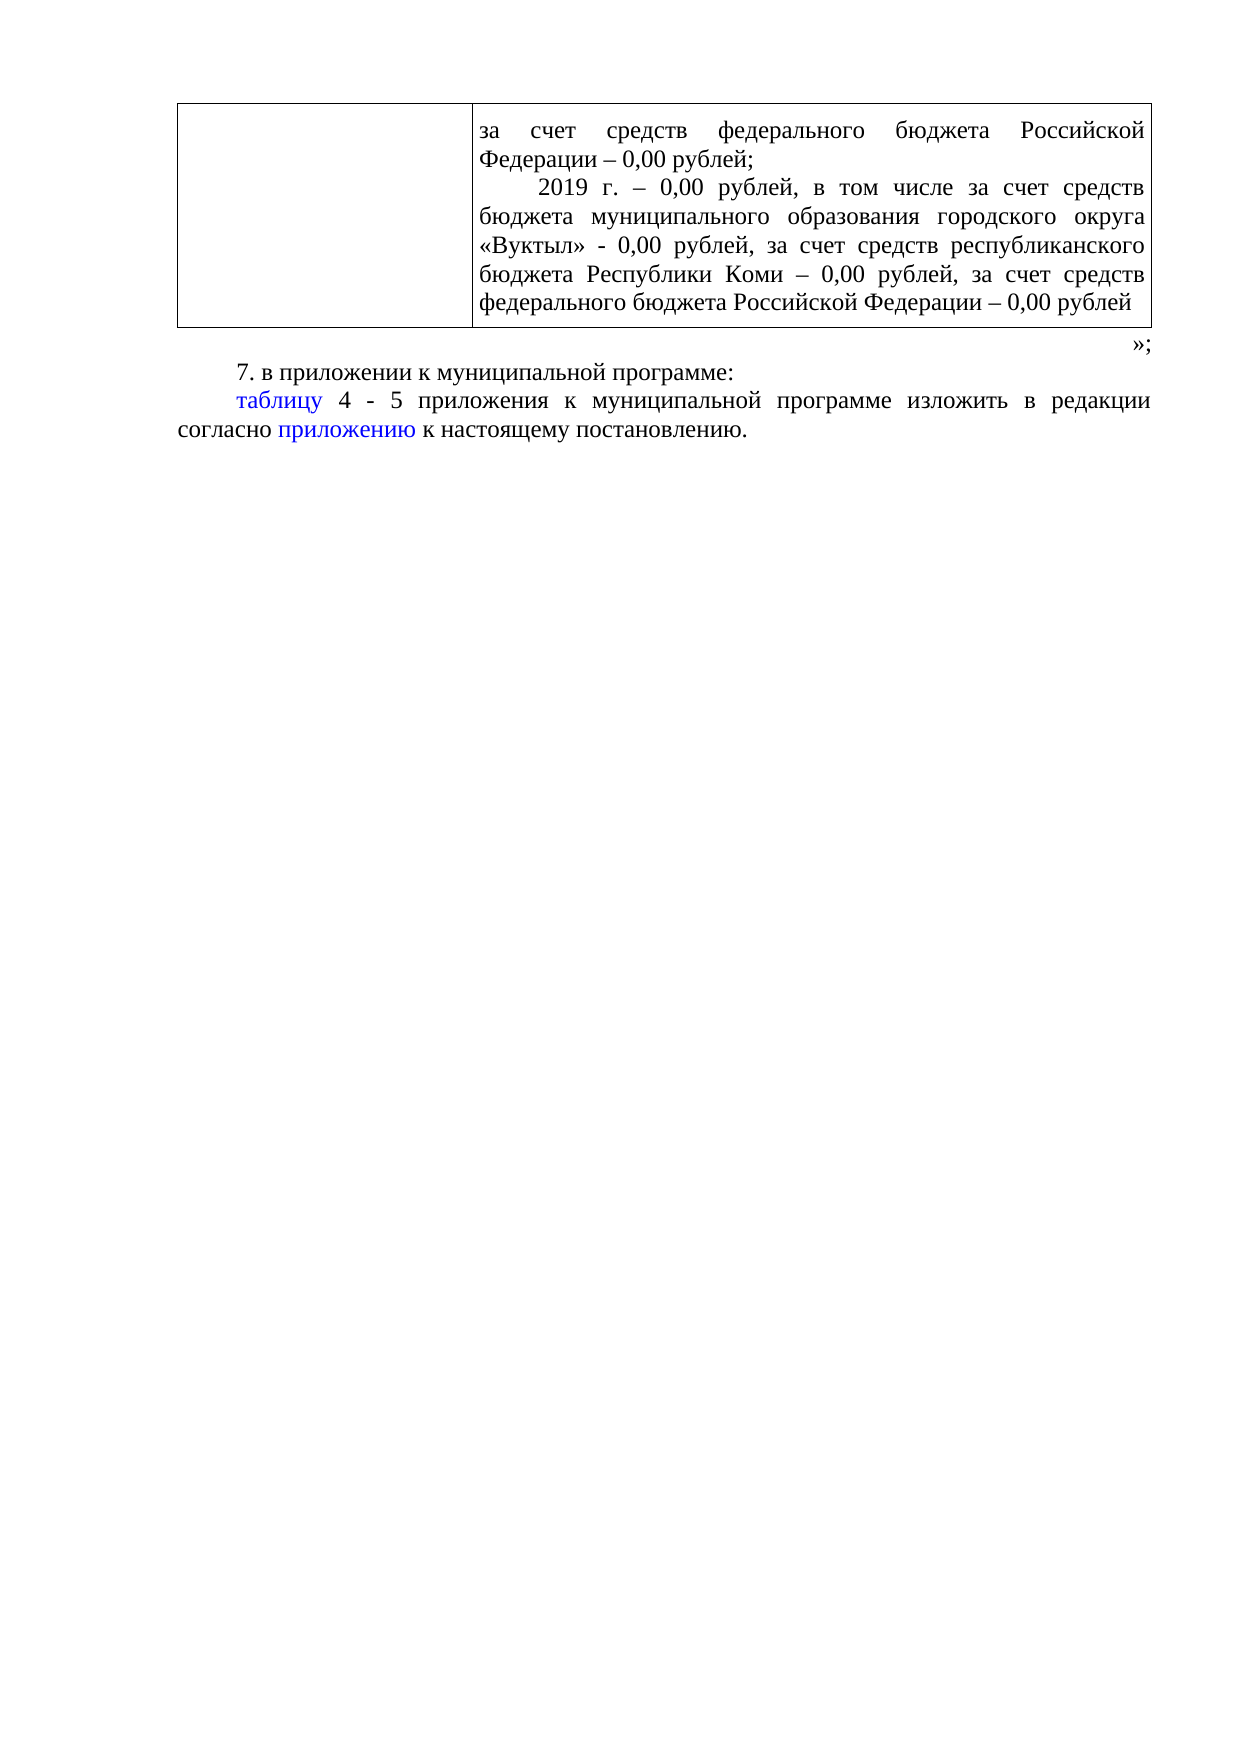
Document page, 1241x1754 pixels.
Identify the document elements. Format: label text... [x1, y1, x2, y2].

text 7. в приложении к муниципальной программе: [177, 357, 1152, 385]
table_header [178, 104, 472, 327]
text »; [177, 328, 1152, 357]
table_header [473, 104, 1151, 327]
text таблицу 4 - 5 приложения к муниципальной программе изложить в редакции согласно приложению к настоящему постановлению. [177, 385, 1152, 443]
